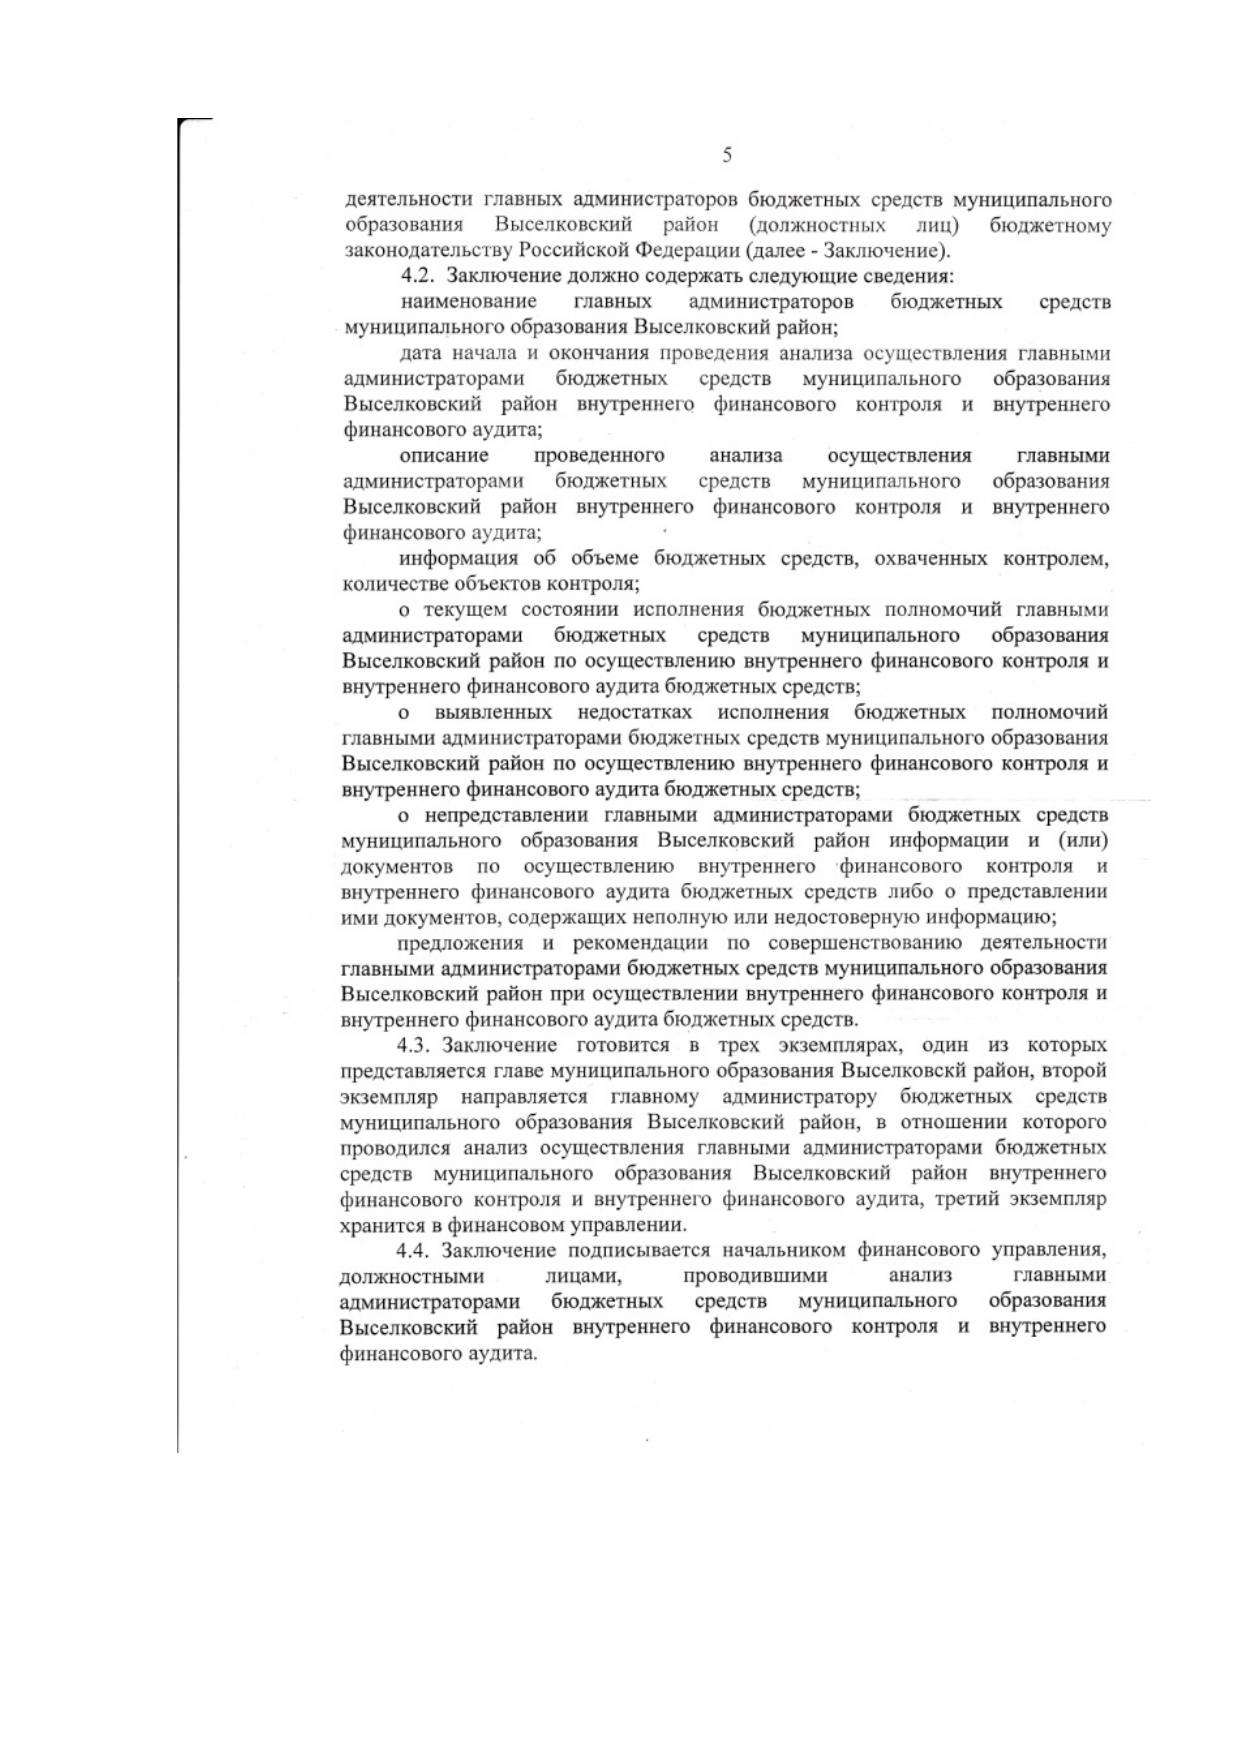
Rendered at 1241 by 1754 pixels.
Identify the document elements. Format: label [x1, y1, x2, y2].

picture [177, 118, 1151, 1453]
